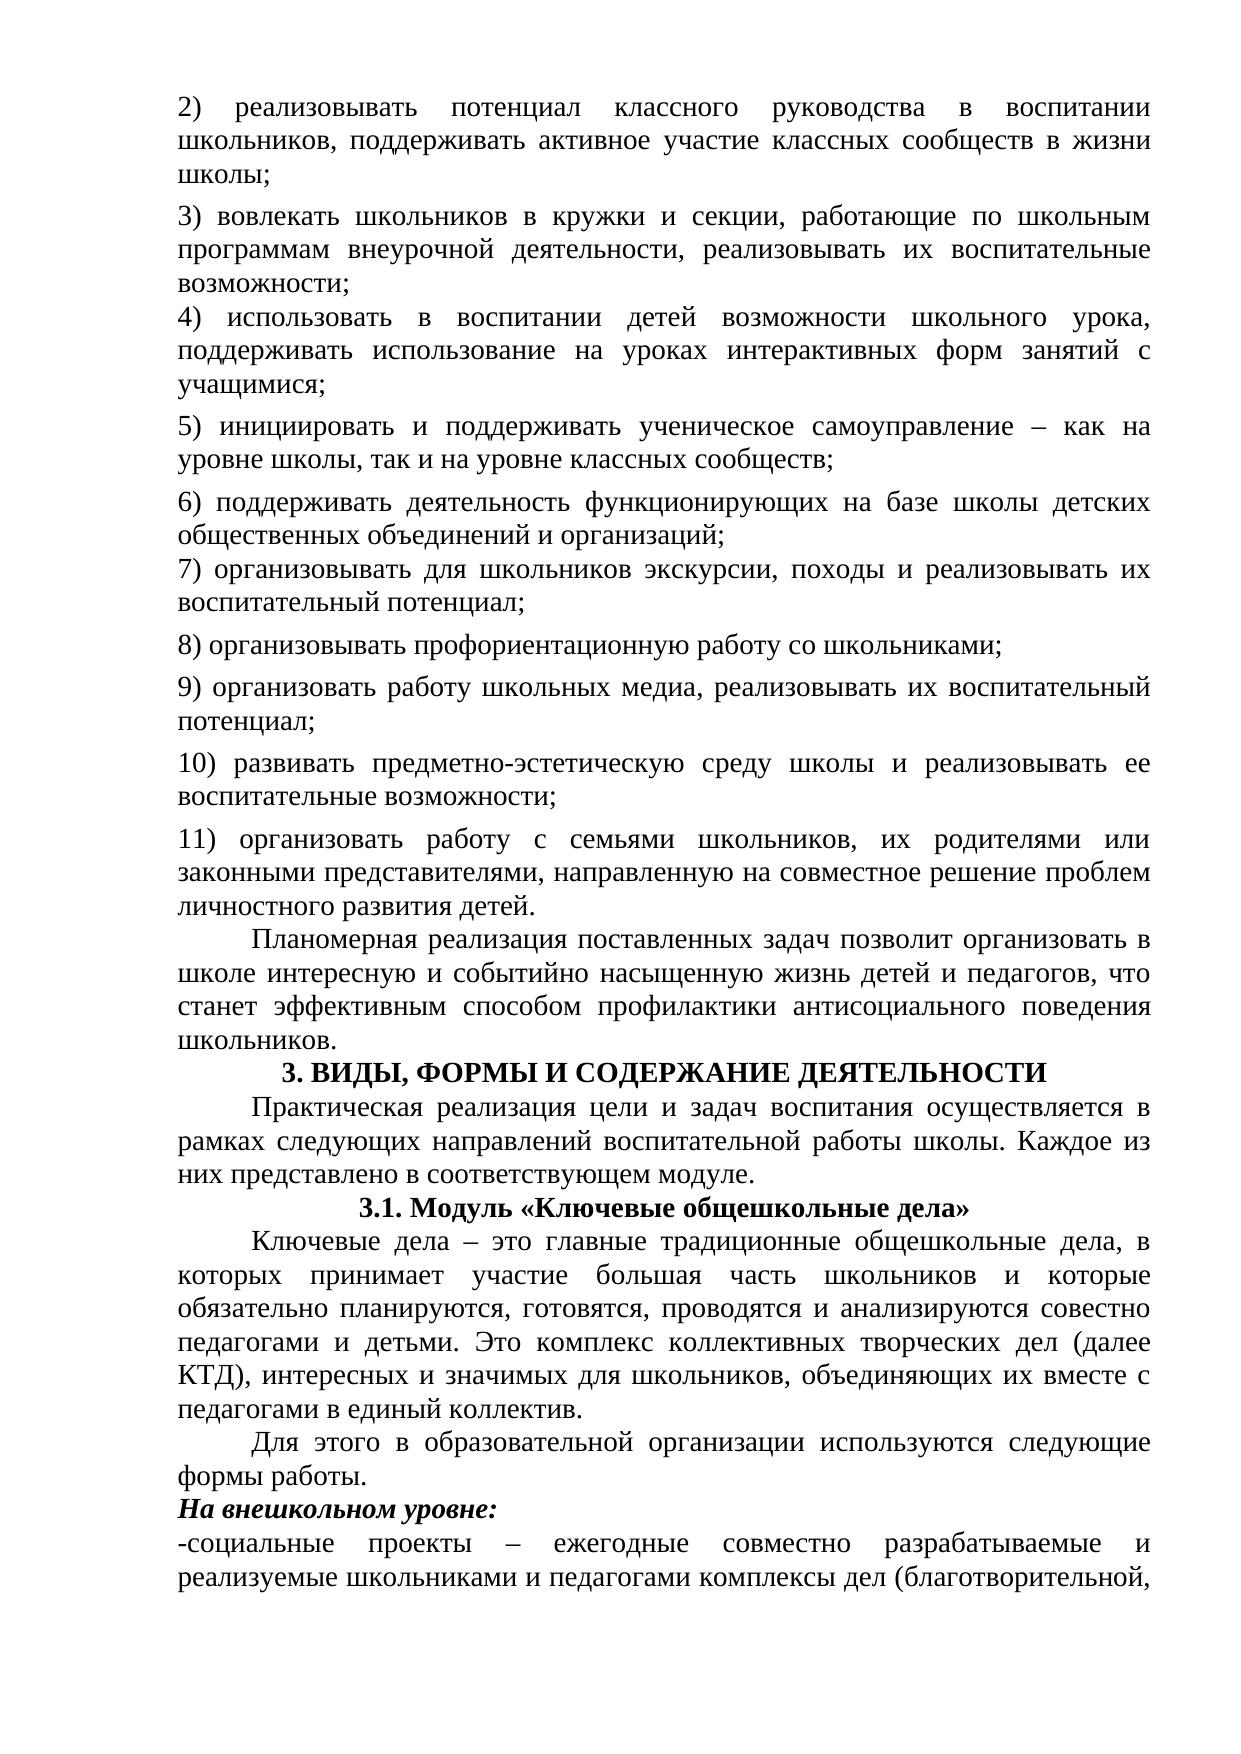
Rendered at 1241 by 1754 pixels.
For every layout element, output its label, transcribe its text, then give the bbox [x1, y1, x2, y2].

text Для этого в образовательной организации используются следующие формы работы. [177, 1424, 1152, 1492]
text 8) организовывать профориентационную работу со школьниками; [177, 627, 1152, 660]
text 3) вовлекать школьников в кружки и секции, работающие по школьным программам внеурочной деятельности, реализовывать их воспитательные возможности; [177, 198, 1152, 299]
text 2) реализовывать потенциал классного руководства в воспитании школьников, поддерживать активное участие классных сообществ в жизни школы; [177, 89, 1152, 189]
text 6) поддерживать деятельность функционирующих на базе школы детских общественных объединений и организаций; [177, 484, 1152, 551]
text Ключевые дела – это главные традиционные общешкольные дела, в которых принимает участие большая часть школьников и которые обязательно планируются, готовятся, проводятся и анализируются совестно педагогами и детьми. Это комплекс коллективных творческих дел (далее КТД), интересных и значимых для школьников, объединяющих их вместе с педагогами в единый коллектив. [177, 1223, 1152, 1424]
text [177, 1525, 1152, 1592]
text 10) развивать предметно-эстетическую среду школы и реализовывать ее воспитательные возможности; [177, 745, 1152, 812]
text 9) организовать работу школьных медиа, реализовывать их воспитательный потенциал; [177, 669, 1152, 736]
text 3.1. Модуль «Ключевые общешкольные дела» [177, 1190, 1152, 1223]
text Планомерная реализация поставленных задач позволит организовать в школе интересную и событийно насыщенную жизнь детей и педагогов, что станет эффективным способом профилактики антисоциального поведения школьников. [177, 921, 1152, 1056]
text 4) использовать в воспитании детей возможности школьного урока, поддерживать использование на уроках интерактивных форм занятий с учащимися; [177, 299, 1152, 399]
text На внешкольном уровне: [177, 1492, 1152, 1525]
text 5) инициировать и поддерживать ученическое самоуправление – как на уровне школы, так и на уровне классных сообществ; [177, 408, 1152, 475]
text Практическая реализация цели и задач воспитания осуществляется в рамках следующих направлений воспитательной работы школы. Каждое из них представлено в соответствующем модуле. [177, 1089, 1152, 1190]
text 3. ВИДЫ, ФОРМЫ И СОДЕРЖАНИЕ ДЕЯТЕЛЬНОСТИ [177, 1056, 1152, 1089]
text 7) организовывать для школьников экскурсии, походы и реализовывать их воспитательный потенциал; [177, 551, 1152, 618]
text 11) организовать работу с семьями школьников, их родителями или законными представителями, направленную на совместное решение проблем личностного развития детей. [177, 821, 1152, 921]
